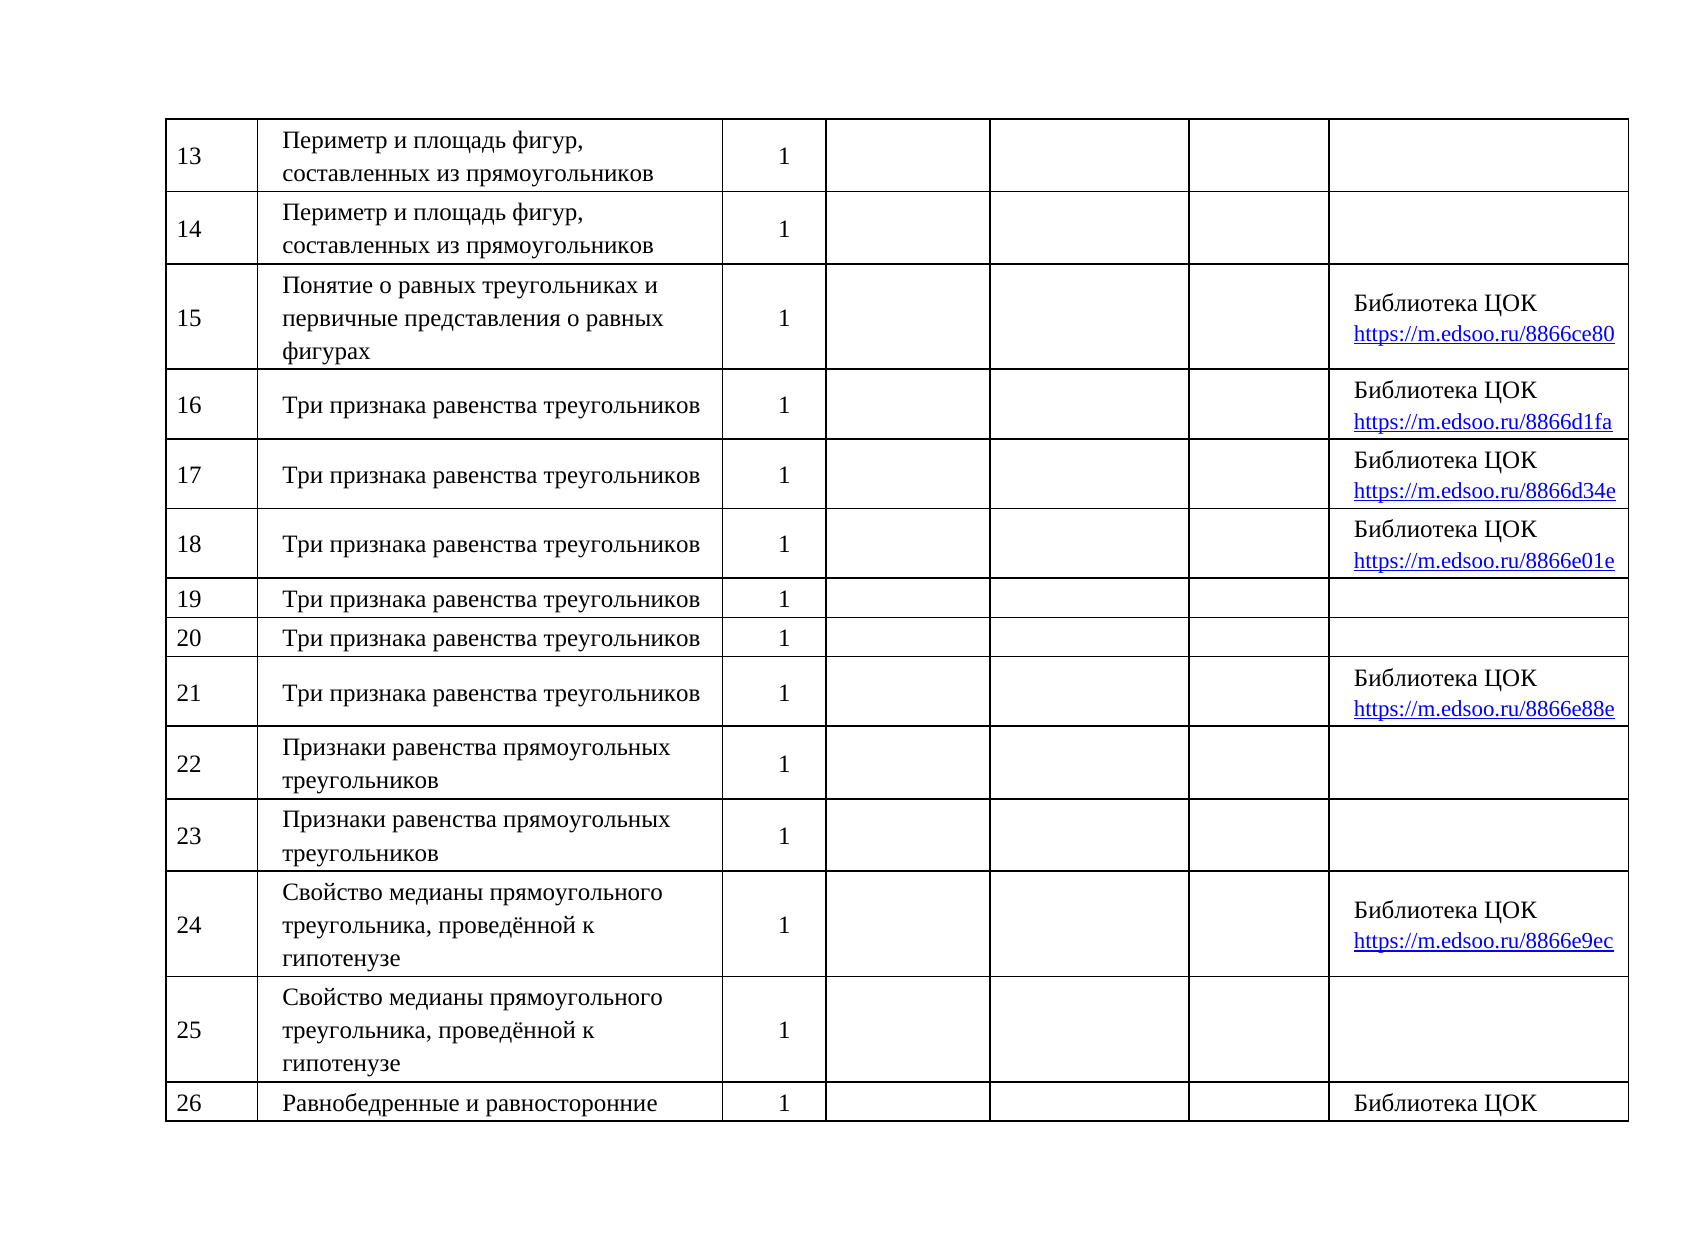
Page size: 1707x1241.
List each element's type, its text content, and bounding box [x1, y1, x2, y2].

table_cell [1190, 727, 1328, 798]
table_cell [1190, 579, 1328, 616]
table_cell 1 [723, 657, 825, 725]
table_cell 1 [723, 800, 825, 870]
table_cell 1 [723, 265, 825, 368]
table_cell 1 [723, 872, 825, 976]
table_cell 18 [167, 509, 257, 577]
table_cell [1330, 192, 1628, 263]
table_cell 1 [723, 192, 825, 263]
table_cell [1190, 977, 1328, 1081]
table_cell 1 [723, 618, 825, 656]
table_cell 19 [167, 579, 257, 616]
table_cell [1190, 192, 1328, 263]
table_cell [991, 440, 1188, 507]
table_cell Три признака равенства треугольников [258, 579, 722, 616]
table_cell Периметр и площадь фигур, составленных из прямоугольников [258, 192, 722, 263]
table_cell [827, 370, 989, 438]
table_cell [991, 872, 1188, 976]
table_cell Три признака равенства треугольников [258, 657, 722, 725]
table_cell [258, 1083, 722, 1120]
table_cell [1190, 872, 1328, 976]
table_cell [1190, 657, 1328, 725]
table_cell Три признака равенства треугольников [258, 618, 722, 656]
table_cell 26 [167, 1083, 257, 1120]
table_cell Библиотека ЦОК https://m.edsoo.ru/8866e88e [1330, 657, 1628, 725]
table_cell [827, 579, 989, 616]
table_cell [1190, 800, 1328, 870]
table_cell [1190, 370, 1328, 438]
table_cell [827, 265, 989, 368]
table_cell [827, 657, 989, 725]
table_cell [827, 440, 989, 507]
table_cell 1 [723, 727, 825, 798]
table_cell 25 [167, 977, 257, 1081]
table_cell [827, 618, 989, 656]
table_cell 1 [723, 440, 825, 507]
table_cell Свойство медианы прямоугольного треугольника, проведённой к гипотенузе [258, 977, 722, 1081]
table_cell 20 [167, 618, 257, 656]
table_cell 1 [723, 509, 825, 577]
table_cell [991, 265, 1188, 368]
table_cell [991, 618, 1188, 656]
table_cell Признаки равенства прямоугольных треугольников [258, 800, 722, 870]
table_cell [991, 120, 1188, 191]
table_cell Библиотека ЦОК https://m.edsoo.ru/8866e01e [1330, 509, 1628, 577]
table_cell [1330, 618, 1628, 656]
table_cell Свойство медианы прямоугольного треугольника, проведённой к гипотенузе [258, 872, 722, 976]
table_cell [991, 509, 1188, 577]
table_cell [1330, 120, 1628, 191]
table_cell [1190, 120, 1328, 191]
table_cell [827, 872, 989, 976]
table_cell [1190, 1083, 1328, 1120]
table_cell [1190, 509, 1328, 577]
table_cell Три признака равенства треугольников [258, 370, 722, 438]
table_cell 24 [167, 872, 257, 976]
table_cell [1190, 265, 1328, 368]
table_cell [827, 800, 989, 870]
table_cell 21 [167, 657, 257, 725]
table_cell Библиотека ЦОК https://m.edsoo.ru/8866e9ec [1330, 872, 1628, 976]
table_cell [827, 192, 989, 263]
table_cell Три признака равенства треугольников [258, 509, 722, 577]
table_cell Признаки равенства прямоугольных треугольников [258, 727, 722, 798]
table_cell Библиотека ЦОК https://m.edsoo.ru/8866ce80 [1330, 265, 1628, 368]
table_cell 1 [723, 977, 825, 1081]
table_cell Периметр и площадь фигур, составленных из прямоугольников [258, 120, 722, 191]
table_cell 16 [167, 370, 257, 438]
table_cell [827, 120, 989, 191]
table_cell [827, 509, 989, 577]
table_cell Три признака равенства треугольников [258, 440, 722, 507]
table_cell [827, 977, 989, 1081]
table_cell 14 [167, 192, 257, 263]
table_cell [991, 800, 1188, 870]
table_cell [991, 727, 1188, 798]
table_cell [991, 192, 1188, 263]
table_cell 1 [723, 1083, 825, 1120]
table_cell [991, 1083, 1188, 1120]
table_cell [991, 370, 1188, 438]
table_cell 1 [723, 579, 825, 616]
table_cell [1330, 800, 1628, 870]
table_cell [1330, 977, 1628, 1081]
table_cell Библиотека ЦОК https://m.edsoo.ru/8866d34e [1330, 440, 1628, 507]
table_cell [1330, 1083, 1628, 1120]
table_cell [1190, 440, 1328, 507]
table_cell 13 [167, 120, 257, 191]
table_cell 1 [723, 120, 825, 191]
table_cell 23 [167, 800, 257, 870]
table_cell [991, 977, 1188, 1081]
table_cell [991, 657, 1188, 725]
table_cell 15 [167, 265, 257, 368]
table_cell 1 [723, 370, 825, 438]
table_cell [1330, 727, 1628, 798]
table_cell Библиотека ЦОК https://m.edsoo.ru/8866d1fa [1330, 370, 1628, 438]
table_cell 17 [167, 440, 257, 507]
table_cell [991, 579, 1188, 616]
table_cell [827, 727, 989, 798]
table_cell [827, 1083, 989, 1120]
table_cell Понятие о равных треугольниках и первичные представления о равных фигурах [258, 265, 722, 368]
table_cell 22 [167, 727, 257, 798]
table_cell [1190, 618, 1328, 656]
table_cell [1330, 579, 1628, 616]
